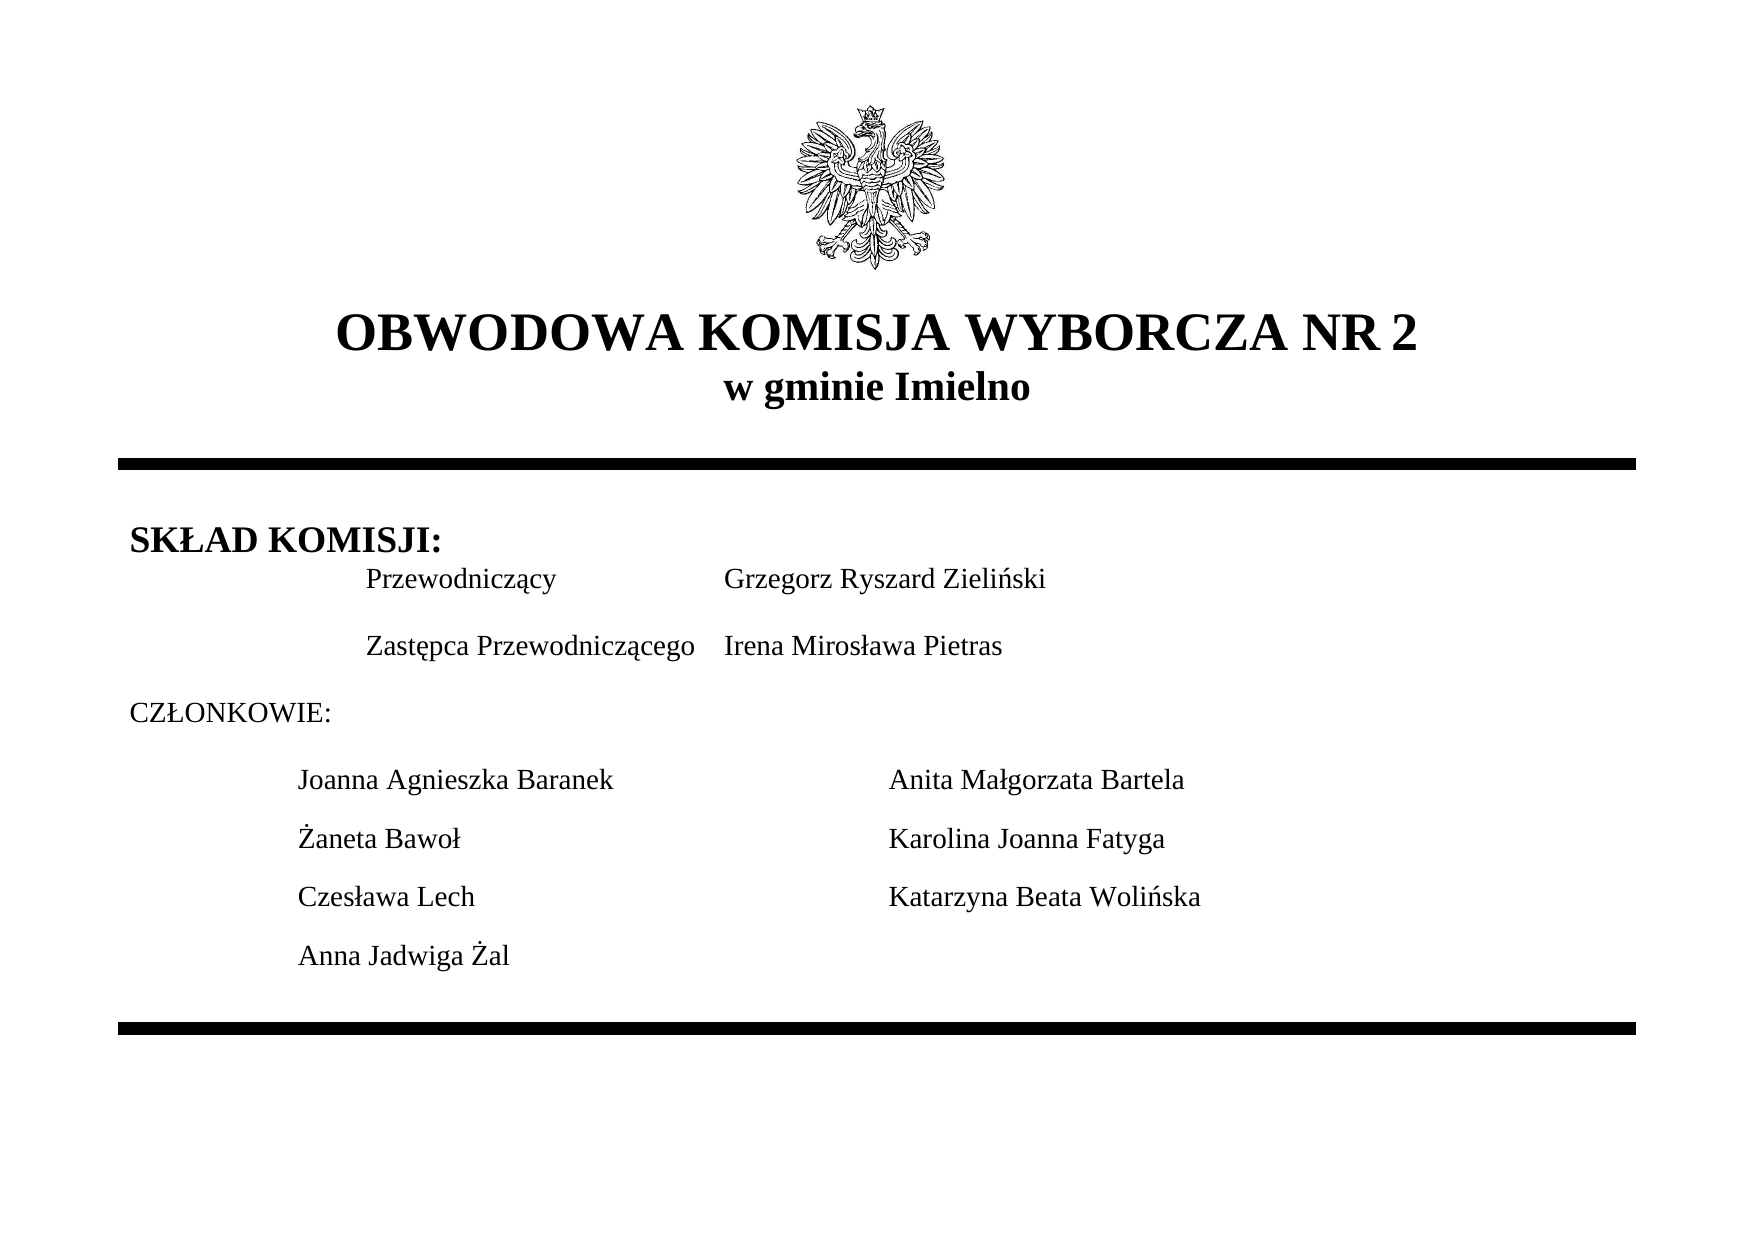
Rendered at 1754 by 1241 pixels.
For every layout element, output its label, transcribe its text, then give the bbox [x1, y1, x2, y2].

text w gminie Imielno [118, 362, 1636, 409]
table_header SKŁAD KOMISJI: Przewodniczący Grzegorz Ryszard Zieliński Zastępca Przewodniczącego Irena Mirosława Pietras CZŁONKOWIE: [118, 470, 1636, 1022]
text OBWODOWA KOMISJA WYBORCZA NR 2 [118, 299, 1636, 362]
picture [781, 87, 974, 271]
